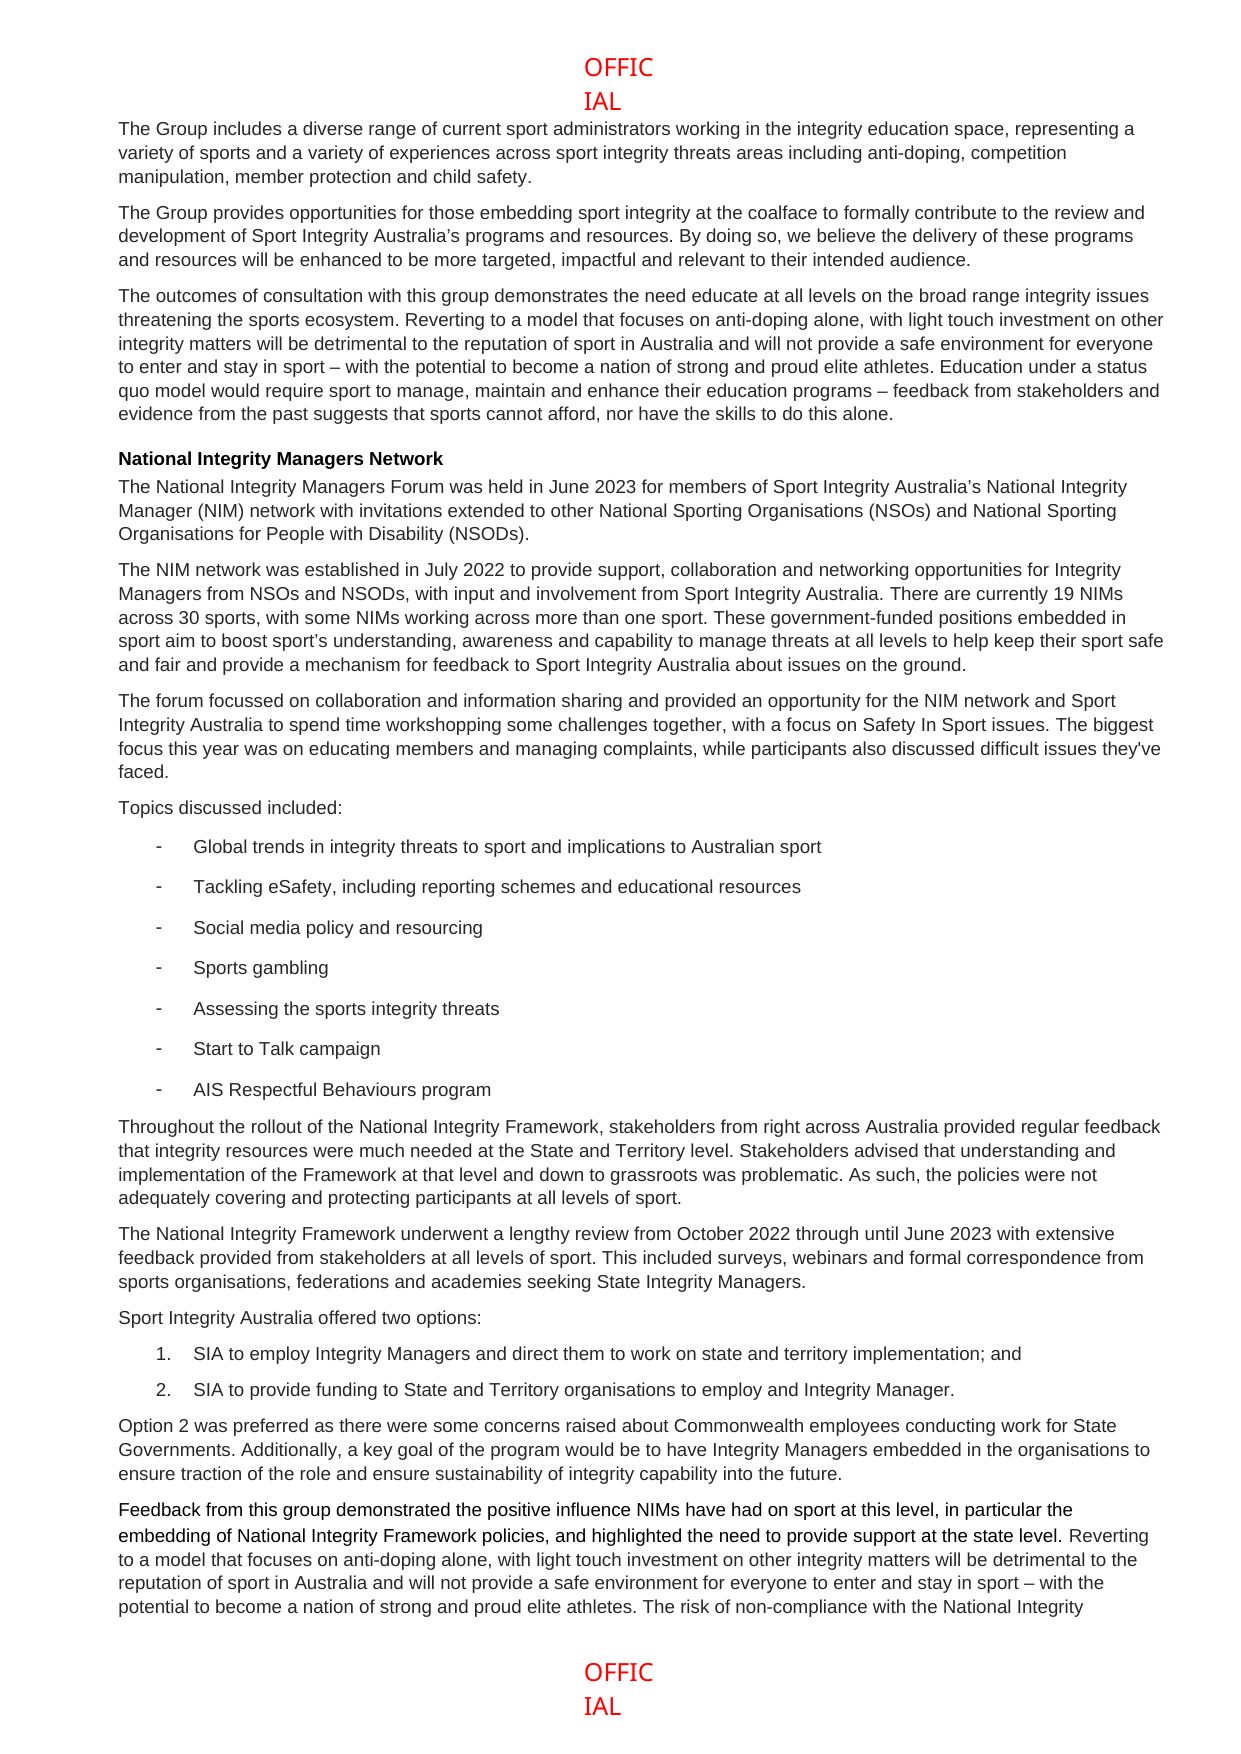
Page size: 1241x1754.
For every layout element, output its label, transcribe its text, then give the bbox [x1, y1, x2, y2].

text Sport Integrity Australia offered two options: [118, 1307, 1167, 1328]
text Throughout the rollout of the National Integrity Framework, stakeholders from right across Australia provided regular feedback that integrity resources were much needed at the State and Territory level. Stakeholders advised that understanding and implementation of the Framework at that level and down to grassroots was problematic. As such, the policies were not adequately covering and protecting participants at all levels of sport. [118, 1116, 1167, 1209]
text Topics discussed included: [118, 797, 1167, 819]
list Global trends in integrity threats to sport and implications to Australian sport [156, 833, 1167, 859]
list SIA to provide funding to State and Territory organisations to employ and Integrity Manager. [156, 1379, 1167, 1401]
list Sports gambling [156, 954, 1167, 980]
text The National Integrity Managers Forum was held in June 2023 for members of Sport Integrity Australia’s National Integrity Manager (NIM) network with invitations extended to other National Sporting Organisations (NSOs) and National Sporting Organisations for People with Disability (NSODs). [118, 476, 1167, 545]
list Start to Talk campaign [156, 1035, 1167, 1061]
list Tackling eSafety, including reporting schemes and educational resources [156, 874, 1167, 899]
list Social media policy and resourcing [156, 914, 1167, 939]
list SIA to employ Integrity Managers and direct them to work on state and territory implementation; and [156, 1343, 1167, 1364]
text National Integrity Managers Network [118, 446, 1167, 469]
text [118, 1498, 1167, 1617]
text The National Integrity Framework underwent a lengthy review from October 2022 through until June 2023 with extensive feedback provided from stakeholders at all levels of sport. This included surveys, webinars and formal correspondence from sports organisations, federations and academies seeking State Integrity Managers. [118, 1223, 1167, 1292]
text The outcomes of consultation with this group demonstrates the need educate at all levels on the broad range integrity issues threatening the sports ecosystem. Reverting to a model that focuses on anti-doping alone, with light touch investment on other integrity matters will be detrimental to the reputation of sport in Australia and will not provide a safe environment for everyone to enter and stay in sport – with the potential to become a nation of strong and proud elite athletes. Education under a status quo model would require sport to manage, maintain and enhance their education programs – feedback from stakeholders and evidence from the past suggests that sports cannot afford, nor have the skills to do this alone. [118, 285, 1167, 425]
list Assessing the sports integrity threats [156, 995, 1167, 1020]
text The NIM network was established in July 2022 to provide support, collaboration and networking opportunities for Integrity Managers from NSOs and NSODs, with input and involvement from Sport Integrity Australia. There are currently 19 NIMs across 30 sports, with some NIMs working across more than one sport. These government-funded positions embedded in sport aim to boost sport’s understanding, awareness and capability to manage threats at all levels to help keep their sport safe and fair and provide a mechanism for feedback to Sport Integrity Australia about issues on the ground. [118, 559, 1167, 675]
text The Group provides opportunities for those embedding sport integrity at the coalface to formally contribute to the review and development of Sport Integrity Australia’s programs and resources. By doing so, we believe the delivery of these programs and resources will be enhanced to be more targeted, impactful and relevant to their intended audience. [118, 202, 1167, 270]
text The forum focussed on collaboration and information sharing and provided an opportunity for the NIM network and Sport Integrity Australia to spend time workshopping some challenges together, with a focus on Safety In Sport issues. The biggest focus this year was on educating members and managing complaints, while participants also discussed difficult issues they've faced. [118, 690, 1167, 782]
list AIS Respectful Behaviours program [156, 1076, 1167, 1101]
text The Group includes a diverse range of current sport administrators working in the integrity education space, representing a variety of sports and a variety of experiences across sport integrity threats areas including anti-doping, competition manipulation, member protection and child safety. [118, 118, 1167, 187]
text Option 2 was preferred as there were some concerns raised about Commonwealth employees conducting work for State Governments. Additionally, a key goal of the program would be to have Integrity Managers embedded in the organisations to ensure traction of the role and ensure sustainability of integrity capability into the future. [118, 1415, 1167, 1484]
